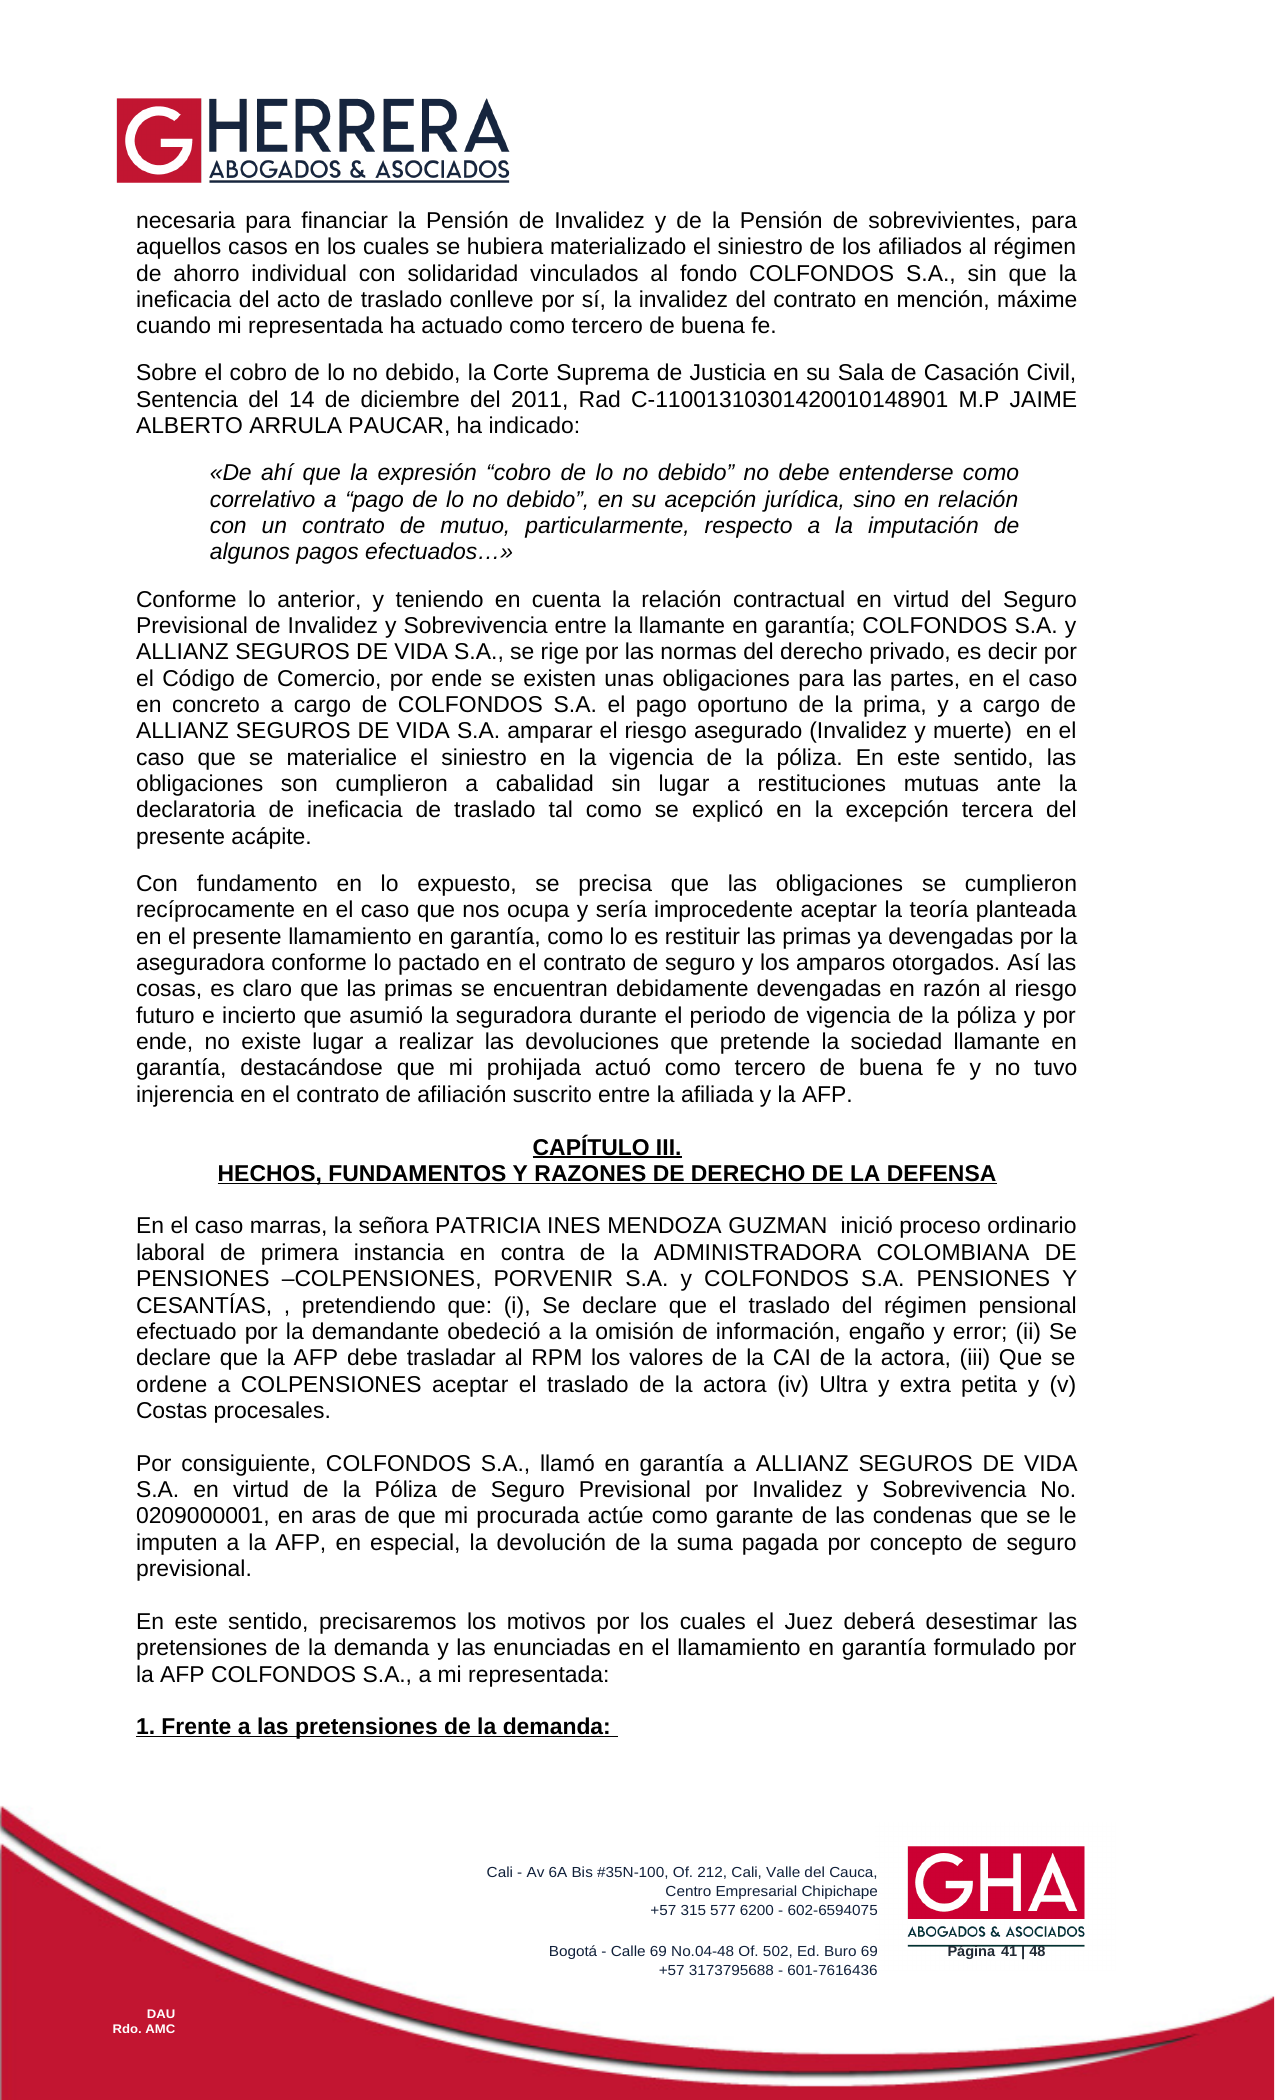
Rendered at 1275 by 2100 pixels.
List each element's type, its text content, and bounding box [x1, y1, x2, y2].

text 1. Frente a las pretensiones de la demanda: [136, 1713, 1078, 1739]
text Sobre el cobro de lo no debido, la Corte Suprema de Justicia en su Sala de Casación Civil, Sentencia del 14 de diciembre del 2011, Rad C-11001310301420010148901 M.P JAIME ALBERTO ARRULA PAUCAR, ha indicado: [136, 359, 1078, 438]
text Por consiguiente, COLFONDOS S.A., llamó en garantía a ALLIANZ SEGUROS DE VIDA S.A. en virtud de la Póliza de Seguro Previsional por Invalidez y Sobrevivencia No. 0209000001, en aras de que mi procurada actúe como garante de las condenas que se le imputen a la AFP, en especial, la devolución de la suma pagada por concepto de seguro previsional. [136, 1450, 1078, 1581]
text HECHOS, FUNDAMENTOS Y RAZONES DE DERECHO DE LA DEFENSA [136, 1160, 1078, 1186]
text CAPÍTULO III. [136, 1133, 1078, 1160]
picture [0, 1793, 1275, 2100]
text En el caso marras, la señora PATRICIA INES MENDOZA GUZMAN inició proceso ordinario laboral de primera instancia en contra de la ADMINISTRADORA COLOMBIANA DE PENSIONES –COLPENSIONES, PORVENIR S.A. y COLFONDOS S.A. PENSIONES Y CESANTÍAS, , pretendiendo que: (i), Se declare que el traslado del régimen pensional efectuado por la demandante obedeció a la omisión de información, engaño y error; (ii) Se declare que la AFP debe trasladar al RPM los valores de la CAI de la actora, (iii) Que se ordene a COLPENSIONES aceptar el traslado de la actora (iv) Ultra y extra petita y (v) Costas procesales. [136, 1212, 1078, 1423]
text En este sentido, precisaremos los motivos por los cuales el Juez deberá desestimar las pretensiones de la demanda y las enunciadas en el llamamiento en garantía formulado por la AFP COLFONDOS S.A., a mi representada: [136, 1608, 1078, 1687]
text Conforme lo anterior, y teniendo en cuenta la relación contractual en virtud del Seguro Previsional de Invalidez y Sobrevivencia entre la llamante en garantía; COLFONDOS S.A. y ALLIANZ SEGUROS DE VIDA S.A., se rige por las normas del derecho privado, es decir por el Código de Comercio, por ende se existen unas obligaciones para las partes, en el caso en concreto a cargo de COLFONDOS S.A. el pago oportuno de la prima, y a cargo de ALLIANZ SEGUROS DE VIDA S.A. amparar el riesgo asegurado (Invalidez y muerte) en el caso que se materialice el siniestro en la vigencia de la póliza. En este sentido, las obligaciones son cumplieron a cabalidad sin lugar a restituciones mutuas ante la declaratoria de ineficacia de traslado tal como se explicó en la excepción tercera del presente acápite. [136, 586, 1078, 849]
picture [96, 75, 529, 206]
text Con fundamento en lo expuesto, se precisa que las obligaciones se cumplieron recíprocamente en el caso que nos ocupa y sería improcedente aceptar la teoría planteada en el presente llamamiento en garantía, como lo es restituir las primas ya devengadas por la aseguradora conforme lo pactado en el contrato de seguro y los amparos otorgados. Así las cosas, es claro que las primas se encuentran debidamente devengadas en razón al riesgo futuro e incierto que asumió la seguradora durante el periodo de vigencia de la póliza y por ende, no existe lugar a realizar las devoluciones que pretende la sociedad llamante en garantía, destacándose que mi prohijada actuó como tercero de buena fe y no tuvo injerencia en el contrato de afiliación suscrito entre la afiliada y la AFP. [136, 870, 1078, 1107]
text «De ahí que la expresión “cobro de lo no debido” no debe entenderse como correlativo a “pago de lo no debido”, en su acepción jurídica, sino en relación con un contrato de mutuo, particularmente, respecto a la imputación de algunos pagos efectuados…» [209, 459, 1022, 565]
